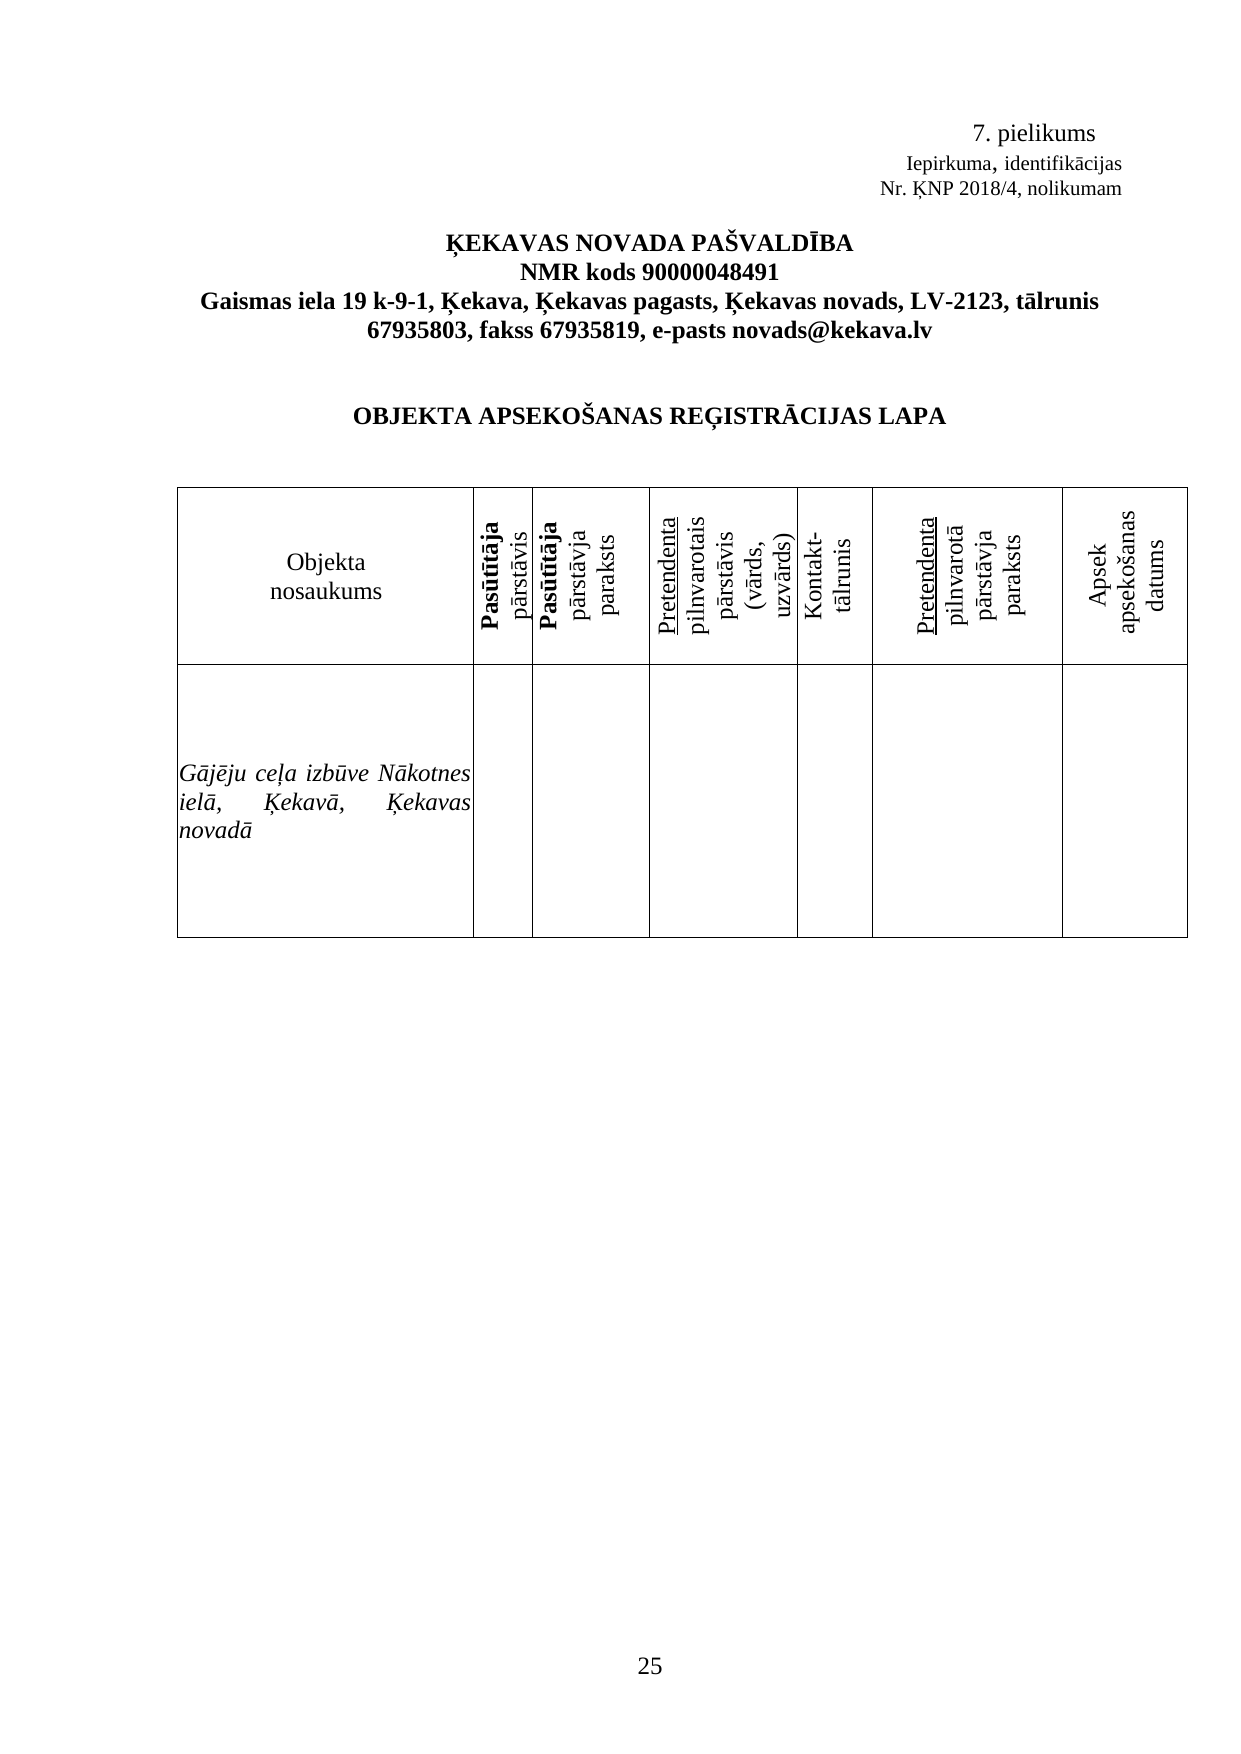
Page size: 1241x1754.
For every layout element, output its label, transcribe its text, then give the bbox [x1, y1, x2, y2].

table_cell Gājēju ceļa izbūve Nākotnes ielā, Ķekavā, Ķekavas novadā [178, 665, 473, 937]
table_header Pasūtītāja pārstāvja paraksts [533, 488, 649, 664]
table_cell [474, 665, 532, 937]
table_header Pretendenta pilnvarotā pārstāvja paraksts [873, 488, 1062, 664]
table_header Objekta nosaukums [178, 488, 473, 664]
table_header Apsek apsekošanas datums [1063, 488, 1187, 664]
table_header Pasūtītāja pārstāvis [474, 488, 532, 664]
text Nr. ĶNP 2018/4, nolikumam [177, 176, 1122, 200]
table_header Kontakt- tālrunis [798, 488, 872, 664]
text Iepirkuma, identifikācijas [177, 147, 1122, 176]
table_cell [798, 665, 872, 937]
table_cell [650, 665, 797, 937]
table_header Pretendenta pilnvarotais pārstāvis (vārds, uzvārds) [650, 488, 797, 664]
table_cell [1063, 665, 1187, 937]
table_cell [873, 665, 1062, 937]
text OBJEKTA APSEKOŠANAS REĢISTRĀCIJAS LAPA [177, 401, 1122, 430]
table_cell [533, 665, 649, 937]
text ĶEKAVAS NOVADA PAŠVALDĪBA [177, 228, 1122, 257]
text Gaismas iela 19 k-9-1, Ķekava, Ķekavas pagasts, Ķekavas novads, LV-2123, tālrunis 67935803, fakss 67935819, e-pasts novads@kekava.lv [177, 286, 1122, 343]
text NMR kods 90000048491 [177, 257, 1122, 286]
